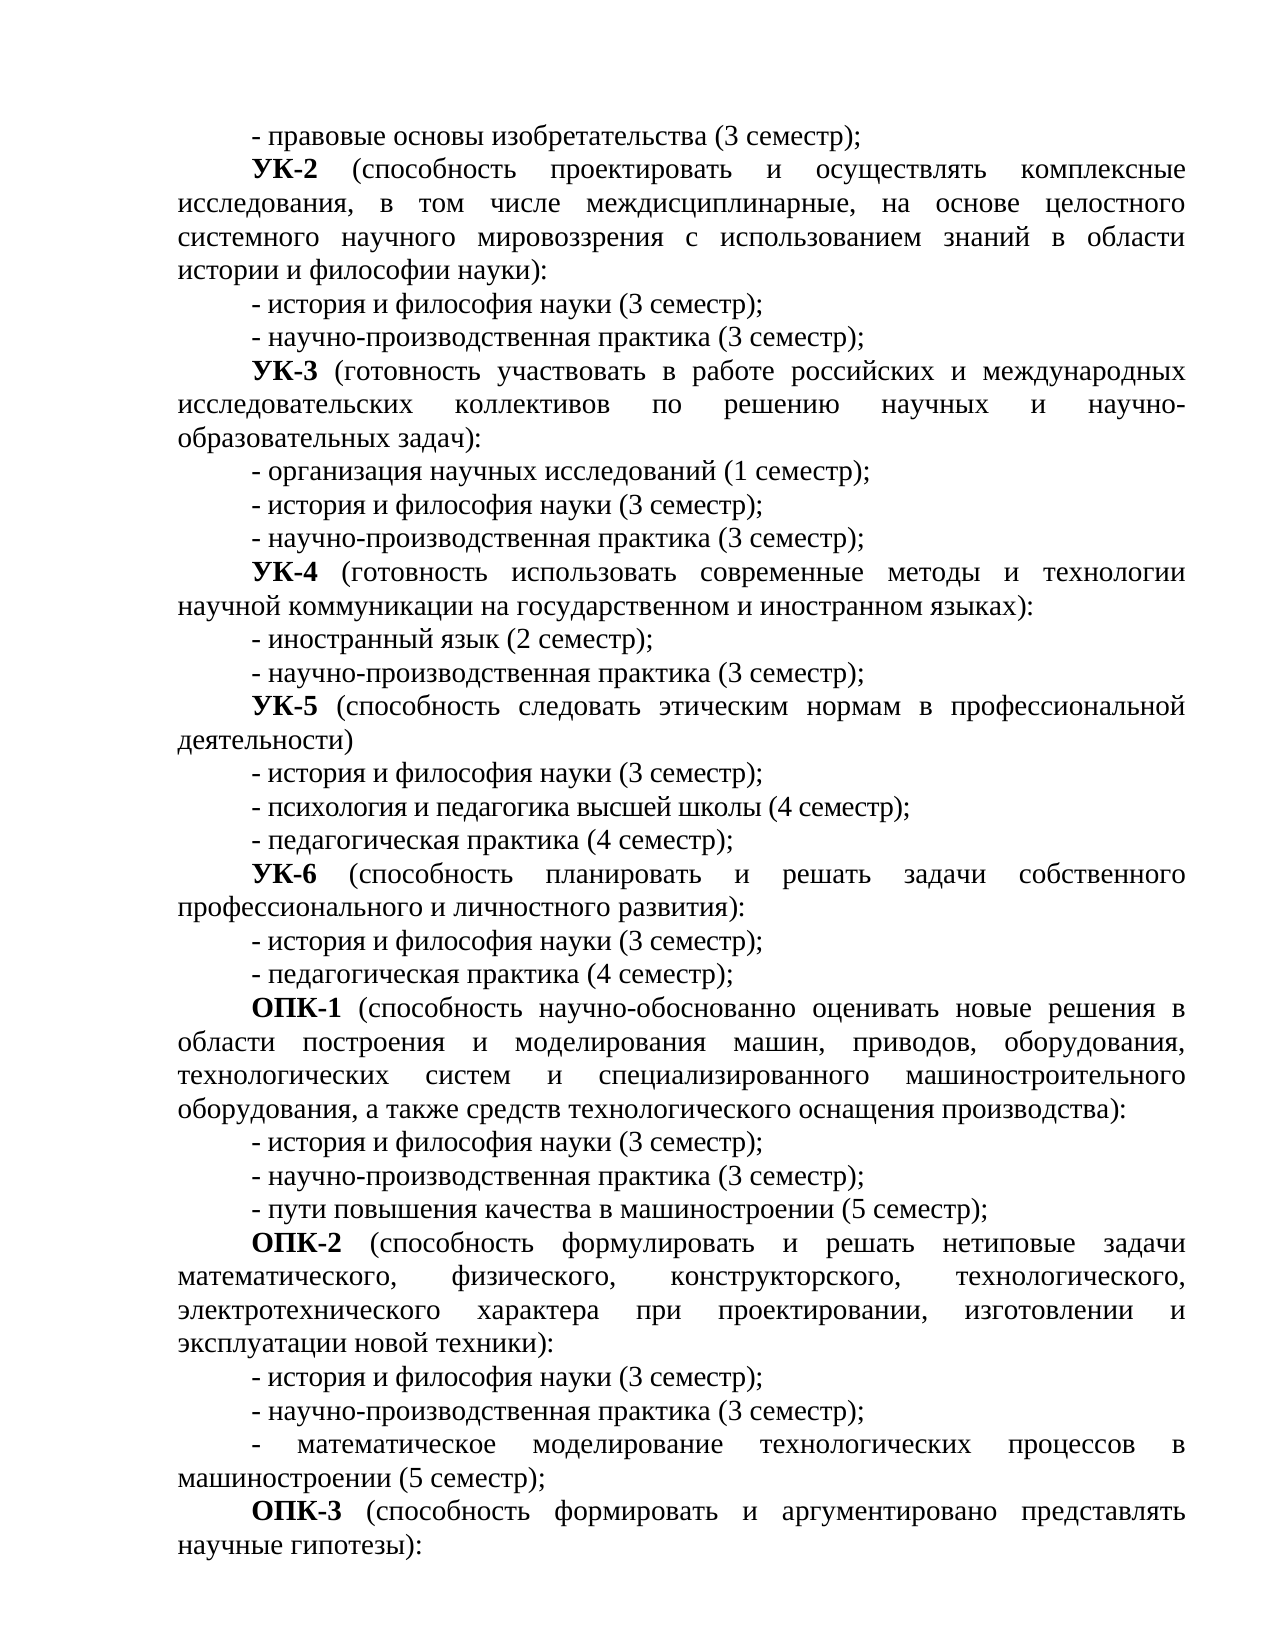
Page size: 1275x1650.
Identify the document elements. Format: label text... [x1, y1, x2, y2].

text - пути повышения качества в машиностроении (5 семестр); [177, 1191, 1186, 1225]
text - правовые основы изобретательства (3 семестр); [177, 118, 1186, 152]
text - история и философия науки (3 семестр); [177, 923, 1186, 957]
text УК-4 (готовность использовать современные методы и технологии научной коммуникации на государственном и иностранном языках): [177, 554, 1186, 621]
text - научно-производственная практика (3 семестр); [177, 1158, 1186, 1191]
text - математическое моделирование технологических процессов в машиностроении (5 семестр); [177, 1426, 1186, 1493]
text - научно-производственная практика (3 семестр); [177, 1393, 1186, 1426]
text УК-6 (способность планировать и решать задачи собственного профессионального и личностного развития): [177, 856, 1186, 923]
text УК-2 (способность проектировать и осуществлять комплексные исследования, в том числе междисциплинарные, на основе целостного системного научного мировоззрения с использованием знаний в области истории и философии науки): [177, 152, 1186, 286]
text - психология и педагогика высшей школы (4 семестр); [177, 789, 1186, 822]
text - педагогическая практика (4 семестр); [177, 822, 1186, 856]
text - педагогическая практика (4 семестр); [177, 957, 1186, 990]
text - организация научных исследований (1 семестр); [177, 453, 1186, 487]
text ОПК-2 (способность формулировать и решать нетиповые задачи математического, физического, конструкторского, технологического, электротехнического характера при проектировании, изготовлении и эксплуатации новой техники): [177, 1225, 1186, 1359]
text - научно-производственная практика (3 семестр); [177, 521, 1186, 554]
text - иностранный язык (2 семестр); [177, 621, 1186, 655]
text УК-3 (готовность участвовать в работе российских и международных исследовательских коллективов по решению научных и научно-образовательных задач): [177, 353, 1186, 453]
text - научно-производственная практика (3 семестр); [177, 655, 1186, 688]
text - история и философия науки (3 семестр); [177, 487, 1186, 521]
text - история и философия науки (3 семестр); [177, 286, 1186, 319]
text - история и философия науки (3 семестр); [177, 1124, 1186, 1158]
text ОПК-3 (способность формировать и аргументировано представлять научные гипотезы): [177, 1493, 1186, 1560]
text - научно-производственная практика (3 семестр); [177, 319, 1186, 353]
text УК-5 (способность следовать этическим нормам в профессиональной деятельности) [177, 688, 1186, 755]
text - история и философия науки (3 семестр); [177, 755, 1186, 789]
text - история и философия науки (3 семестр); [177, 1359, 1186, 1393]
text ОПК-1 (способность научно-обоснованно оценивать новые решения в области построения и моделирования машин, приводов, оборудования, технологических систем и специализированного машиностроительного оборудования, а также средств технологического оснащения производства): [177, 990, 1186, 1124]
